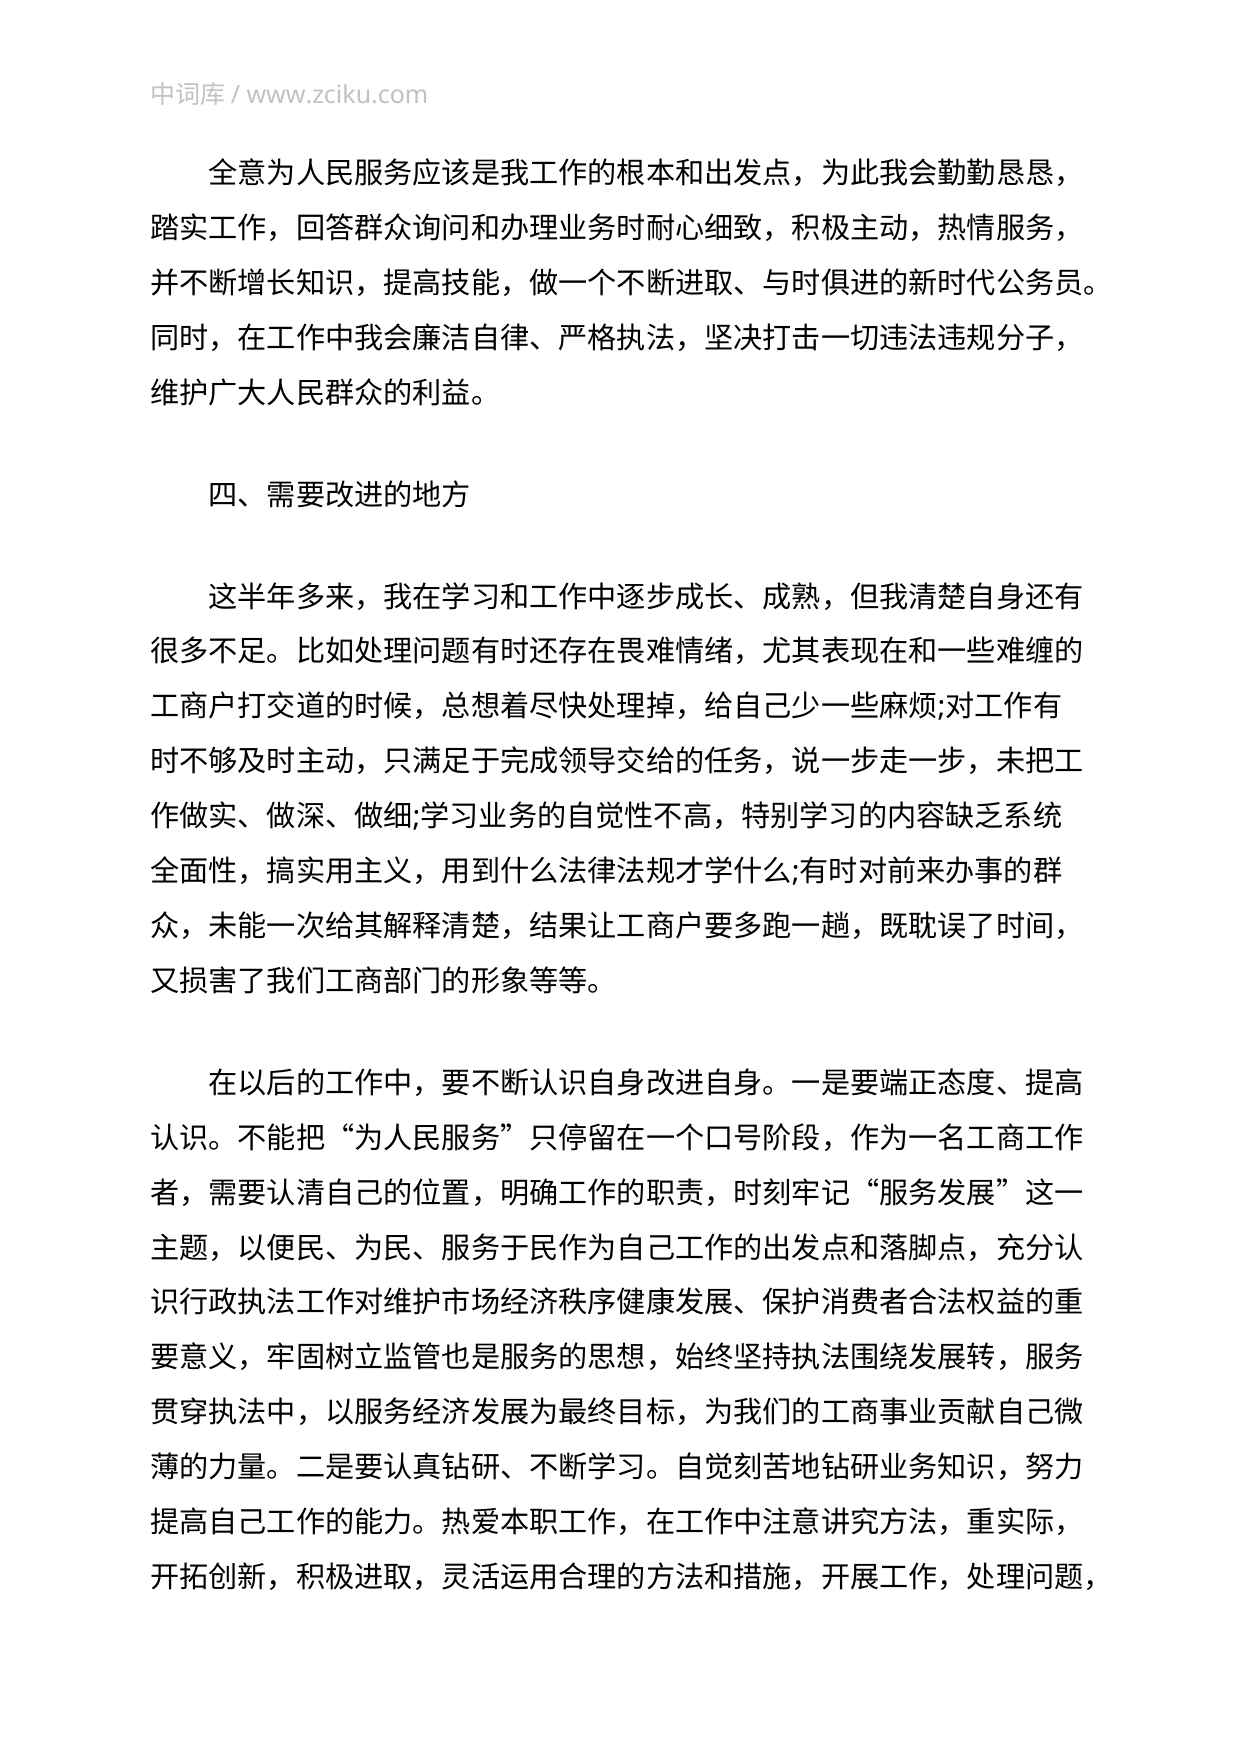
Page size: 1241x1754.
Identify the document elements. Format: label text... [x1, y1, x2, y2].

text 四、需要改进的地方 [150, 471, 1090, 514]
text 全意为人民服务应该是我工作的根本和出发点，为此我会勤勤恳恳，踏实工作，回答群众询问和办理业务时耐心细致，积极主动，热情服务，并不断增长知识，提高技能，做一个不断进取、与时俱进的新时代公务员。同时，在工作中我会廉洁自律、严格执法，坚决打击一切违法违规分子，维护广大人民群众的利益。 [150, 150, 1090, 412]
text 这半年多来，我在学习和工作中逐步成长、成熟，但我清楚自身还有很多不足。比如处理问题有时还存在畏难情绪，尤其表现在和一些难缠的工商户打交道的时候，总想着尽快处理掉，给自己少一些麻烦;对工作有时不够及时主动，只满足于完成领导交给的任务，说一步走一步，未把工作做实、做深、做细;学习业务的自觉性不高，特别学习的内容缺乏系统全面性，搞实用主义，用到什么法律法规才学什么;有时对前来办事的群众，未能一次给其解释清楚，结果让工商户要多跑一趟，既耽误了时间，又损害了我们工商部门的形象等等。 [150, 573, 1090, 1000]
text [150, 1059, 1090, 1596]
